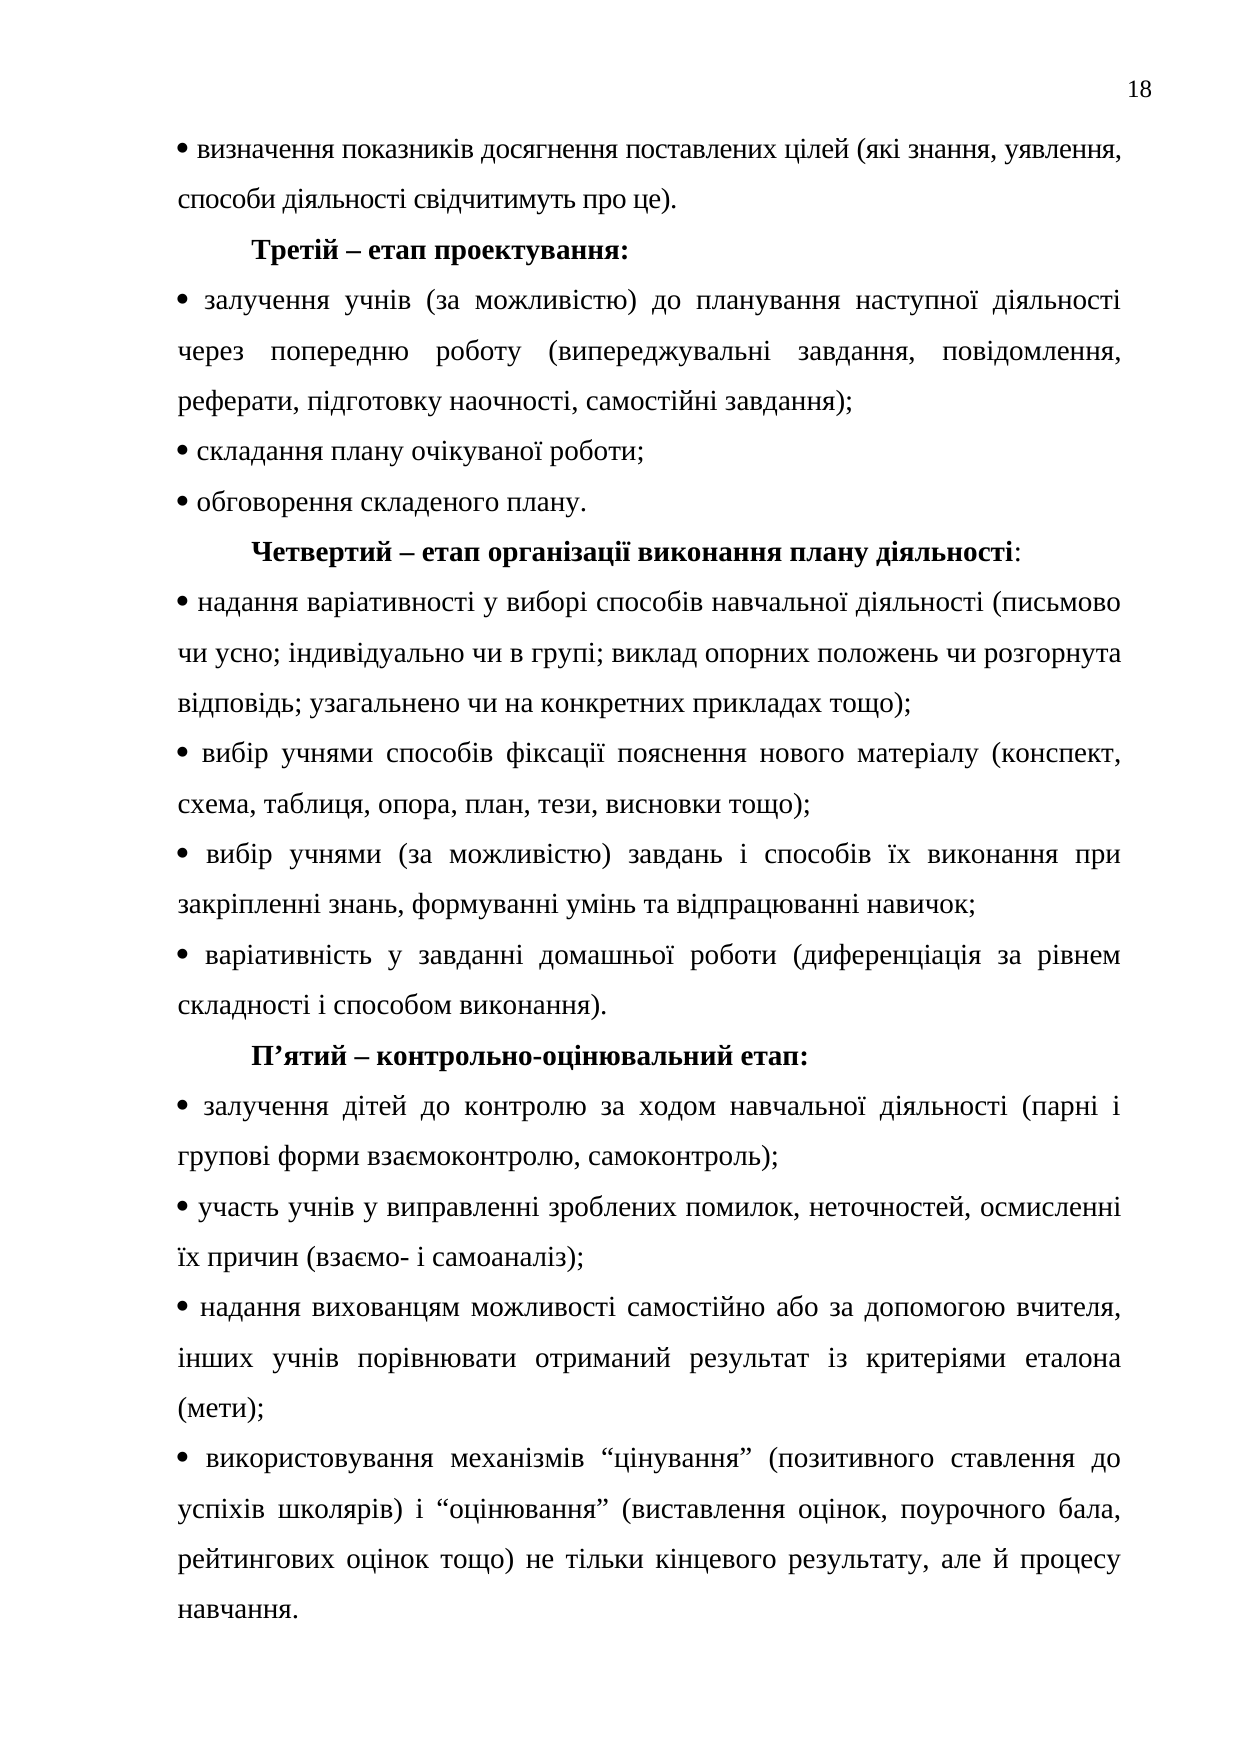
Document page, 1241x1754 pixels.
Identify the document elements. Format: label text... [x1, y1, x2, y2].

text надання вихованцям можливості самостійно або за допомогою вчителя, інших учнів порівнювати отриманий результат із критеріями еталона (мети); [177, 1289, 1122, 1424]
text складання плану очікуваної роботи; [177, 433, 1122, 467]
text залучення учнів (за можливістю) до планування наступної діяльності через попередню роботу (випереджувальні завдання, повідомлення, реферати, підготовку наочності, самостійні завдання); [177, 282, 1122, 417]
text Третій – етап проектування: [177, 232, 1122, 266]
text обговорення складеного плану. [177, 484, 1122, 517]
text залучення дітей до контролю за ходом навчальної діяльності (парні і групові форми взаємоконтролю, самоконтроль); [177, 1088, 1122, 1172]
text використовування механізмів “цінування” (позитивного ставлення до успіхів школярів) і “оцінювання” (виставлення оцінок, поурочного бала, рейтингових оцінок тощо) не тільки кінцевого результату, але й процесу навчання. [177, 1441, 1122, 1625]
text П’ятий – контрольно-оцінювальний етап: [177, 1038, 1122, 1071]
text вибір учнями способів фіксації пояснення нового матеріалу (конспект, схема, таблиця, опора, план, тези, висновки тощо); [177, 736, 1122, 819]
text вибір учнями (за можливістю) завдань і способів їх виконання при закріпленні знань, формуванні умінь та відпрацюванні навичок; [177, 836, 1122, 920]
text варіативність у завданні домашньої роботи (диференціація за рівнем складності і способом виконання). [177, 937, 1122, 1021]
text визначення показників досягнення поставлених цілей (які знання, уявлення, способи діяльності свідчитимуть про це). [177, 131, 1122, 215]
text Четвертий – етап організації виконання плану діяльності: [177, 534, 1122, 568]
text надання варіативності у виборі способів навчальної діяльності (письмово чи усно; індивідуально чи в групі; виклад опорних положень чи розгорнута відповідь; узагальнено чи на конкретних прикладах тощо); [177, 584, 1122, 719]
text участь учнів у виправленні зроблених помилок, неточностей, осмисленні їх причин (взаємо- і самоаналіз); [177, 1189, 1122, 1273]
